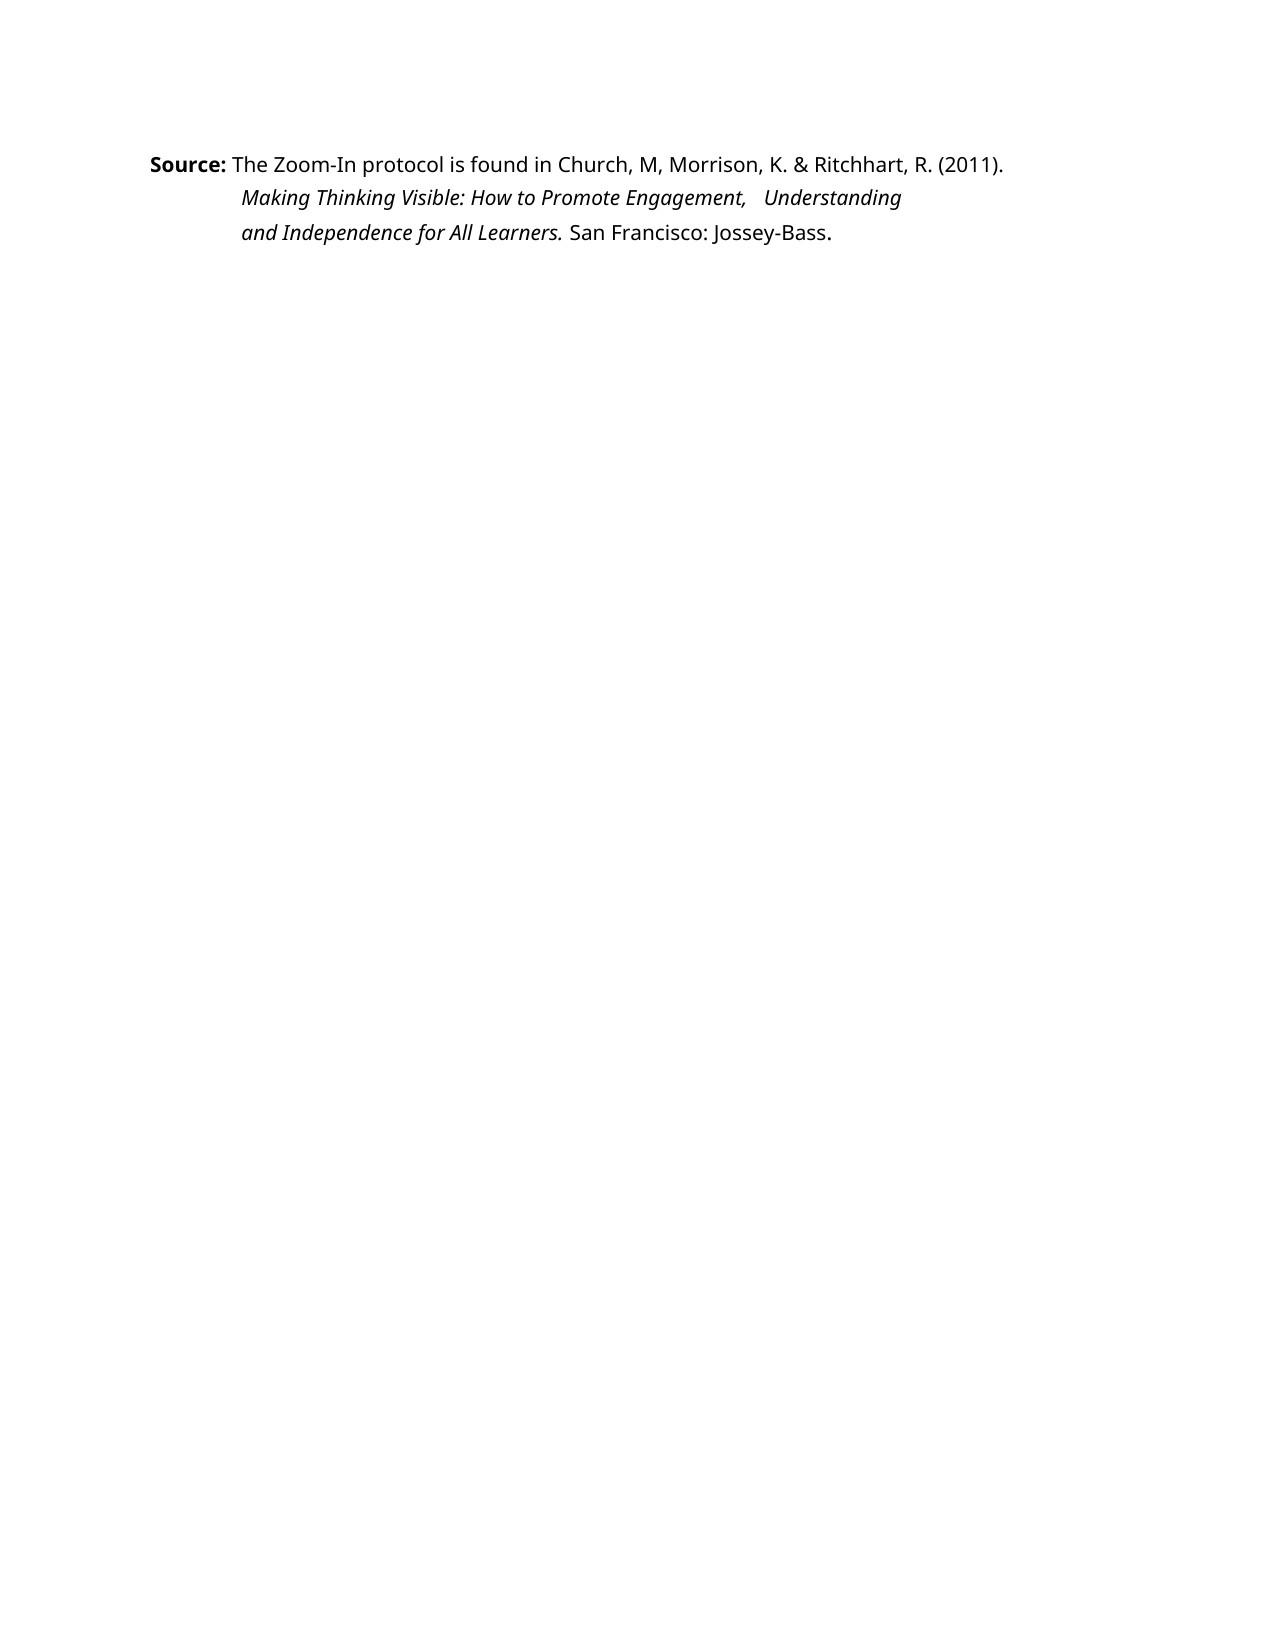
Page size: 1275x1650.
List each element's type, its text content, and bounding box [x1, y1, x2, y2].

text Source: The Zoom-In protocol is found in Church, M, Morrison, K. & Ritchhart, R. (2011). Making Thinking Visible: How to Promote Engagement, Understanding and Independence for All Learners. San Francisco: Jossey-Bass. [150, 150, 1125, 247]
